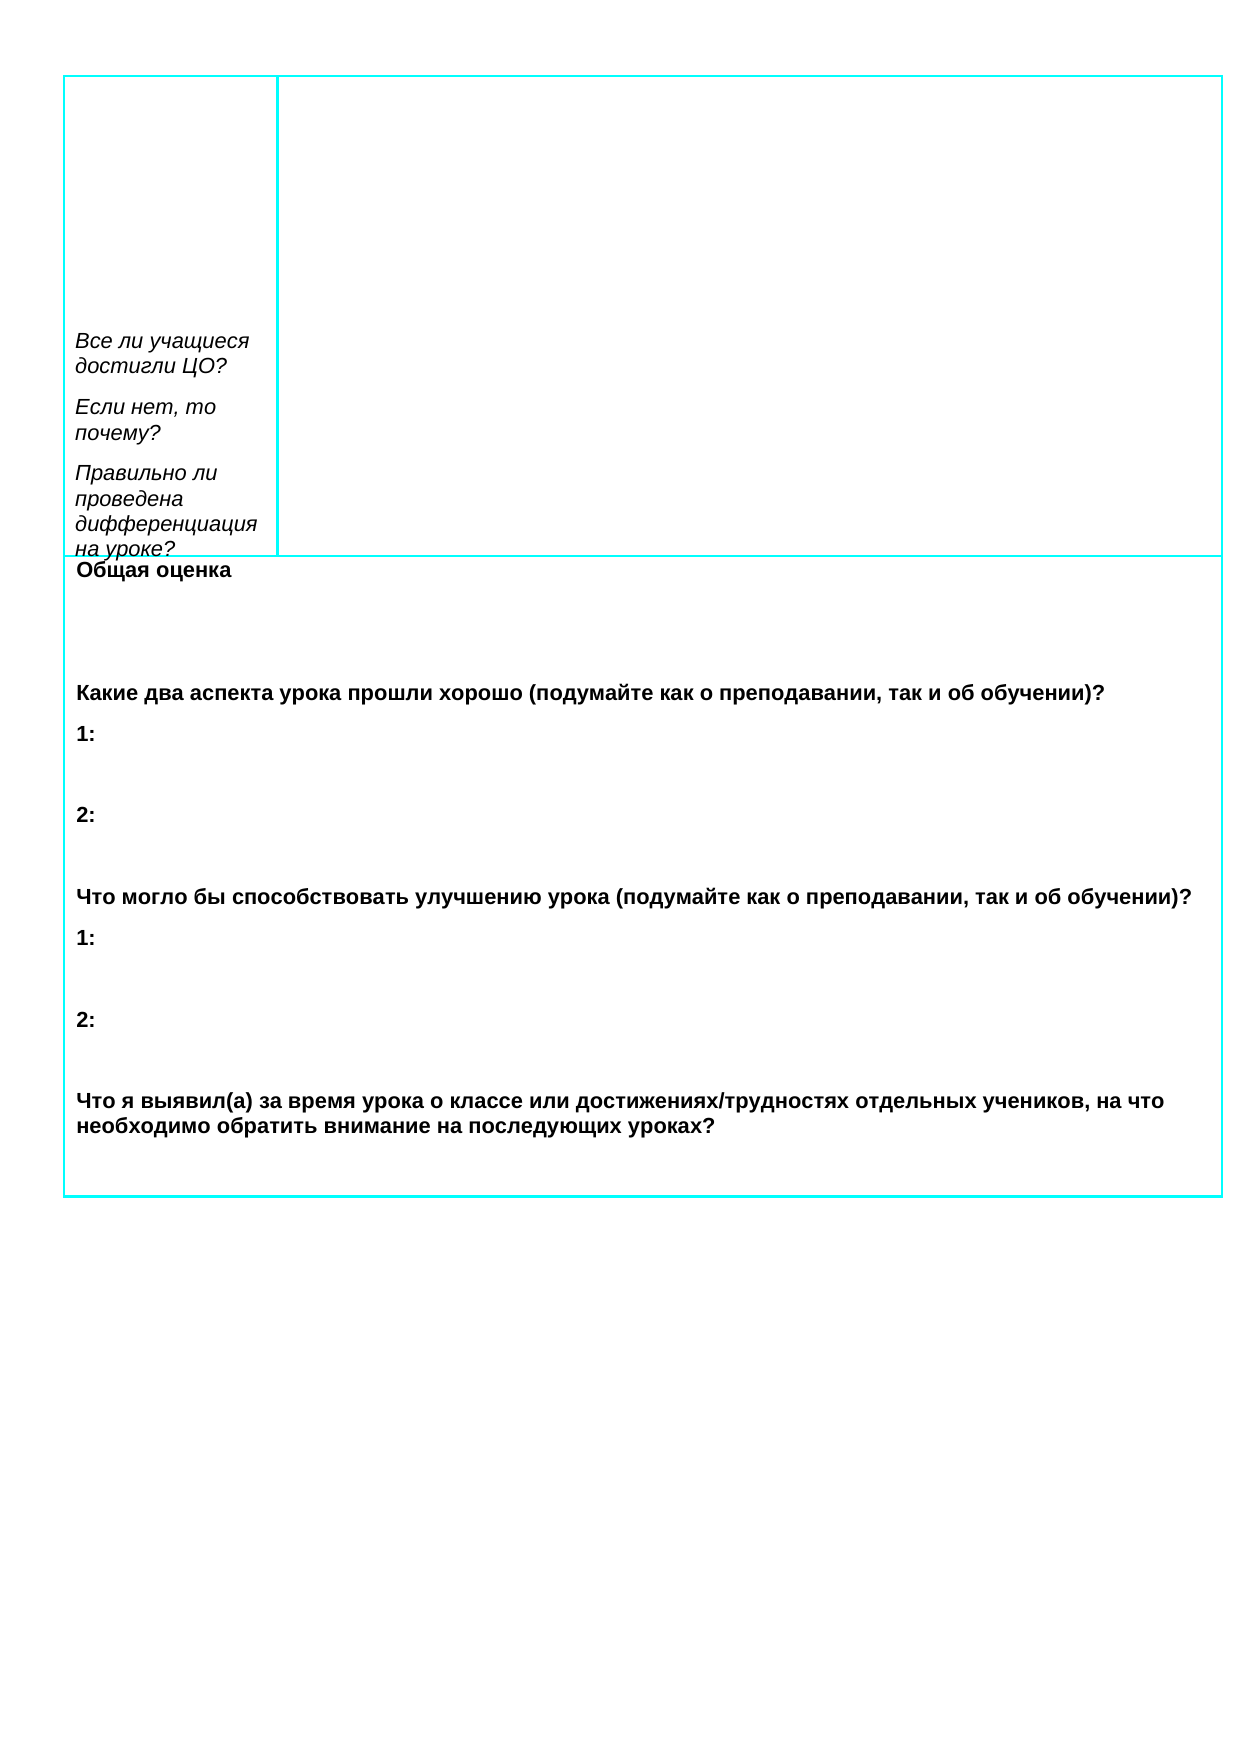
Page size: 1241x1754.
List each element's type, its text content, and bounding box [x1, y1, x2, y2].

table_cell Общая оценка Какие два аспекта урока прошли хорошо (подумайте как о преподавании, так и об обучении)? 1: 2: Что могло бы способствовать улучшению урока (подумайте как о преподавании, так и об обучении)? 1: 2: Что я выявил(а) за время урока о классе или достижениях/трудностях отдельных учеников, на что необходимо обратить внимание на последующих уроках? [65, 557, 1221, 1195]
table_cell [279, 77, 1221, 555]
